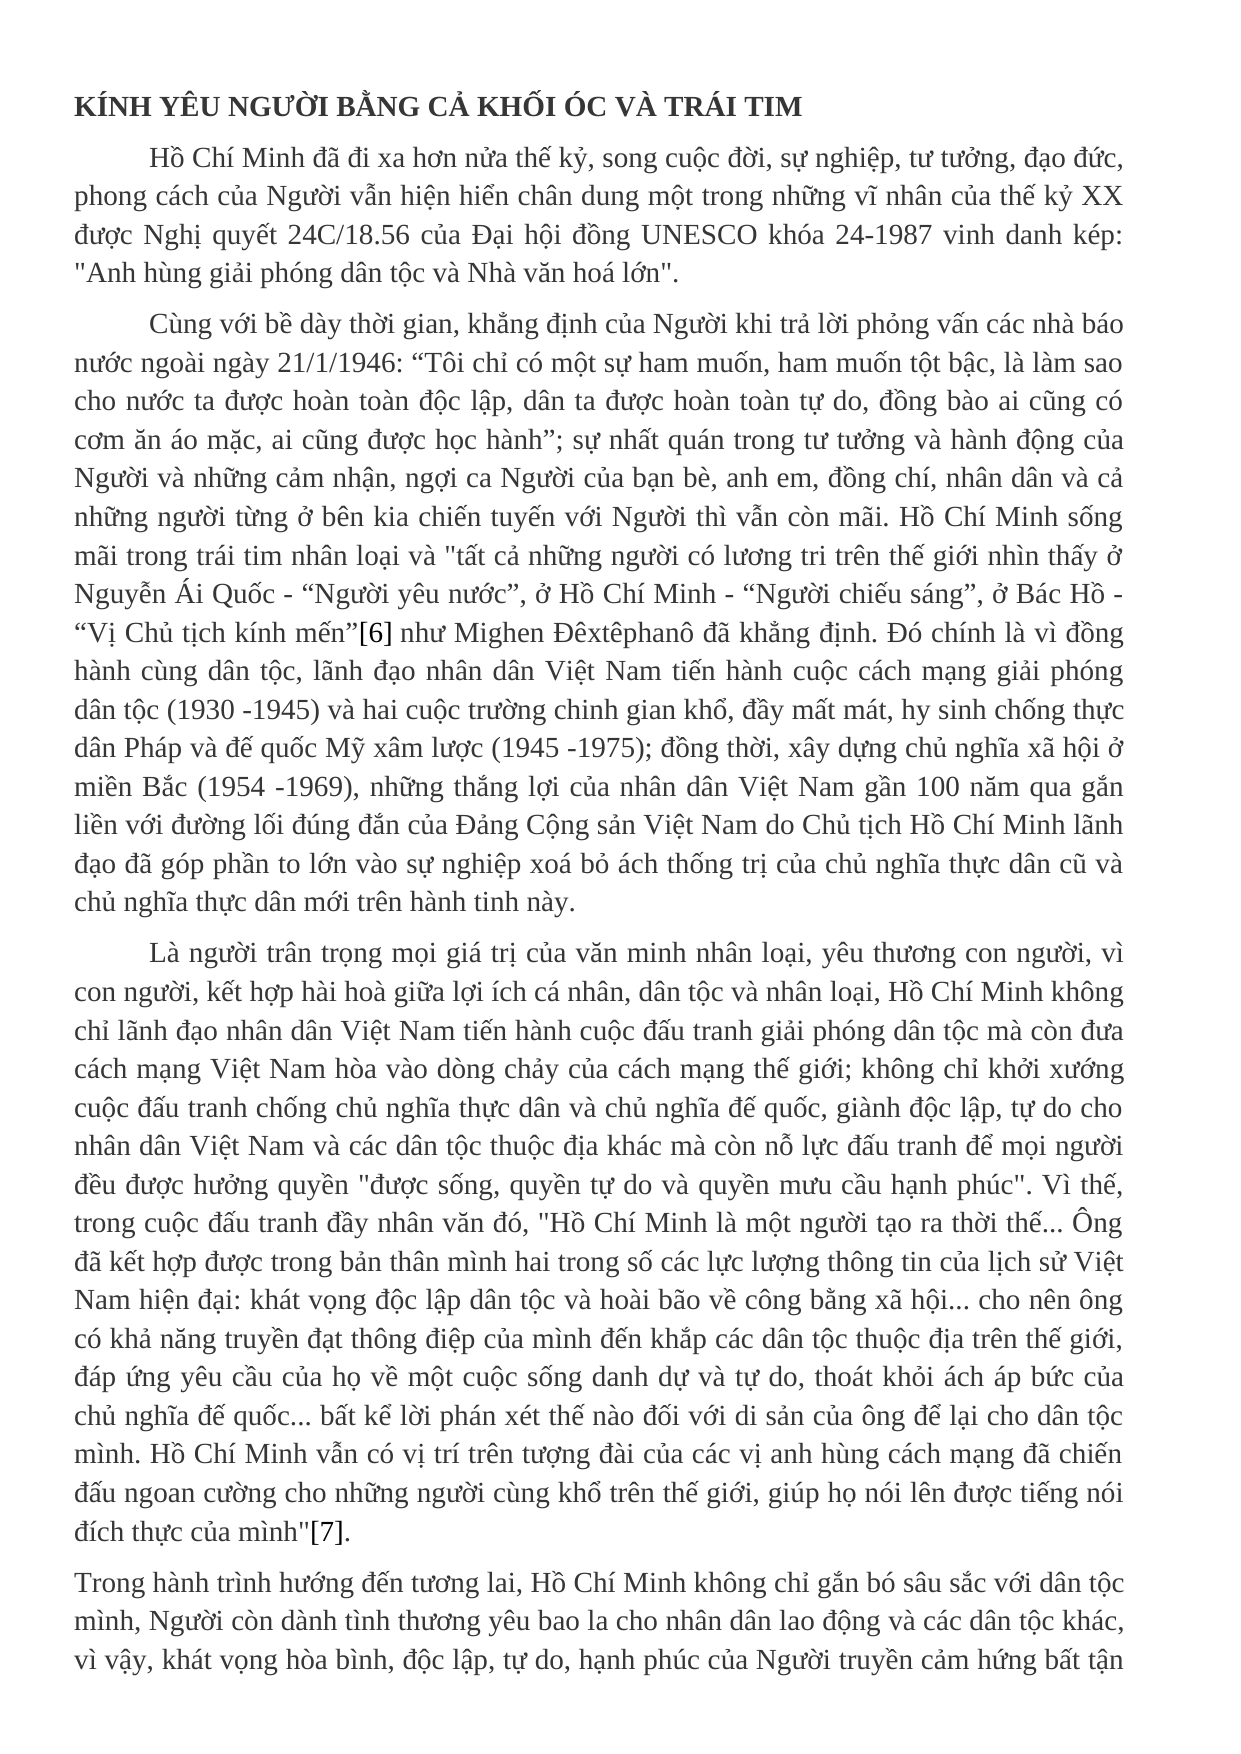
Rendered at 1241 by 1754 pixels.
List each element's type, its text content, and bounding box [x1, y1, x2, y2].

text Hồ Chí Minh đã đi xa hơn nửa thế kỷ, song cuộc đời, sự nghiệp, tư tưởng, đạo đức, phong cách của Người vẫn hiện hiển chân dung một trong những vĩ nhân của thế kỷ XX được Nghị quyết 24C/18.56 của Đại hội đồng UNESCO khóa 24-1987 vinh danh kép: "Anh hùng giải phóng dân tộc và Nhà văn hoá lớn". [74, 140, 1125, 289]
text Là người trân trọng mọi giá trị của văn minh nhân loại, yêu thương con người, vì con người, kết hợp hài hoà giữa lợi ích cá nhân, dân tộc và nhân loại, Hồ Chí Minh không chỉ lãnh đạo nhân dân Việt Nam tiến hành cuộc đấu tranh giải phóng dân tộc mà còn đưa cách mạng Việt Nam hòa vào dòng chảy của cách mạng thế giới; không chỉ khởi xướng cuộc đấu tranh chống chủ nghĩa thực dân và chủ nghĩa đế quốc, giành độc lập, tự do cho nhân dân Việt Nam và các dân tộc thuộc địa khác mà còn nỗ lực đấu tranh để mọi người đều được hưởng quyền "được sống, quyền tự do và quyền mưu cầu hạnh phúc". Vì thế, trong cuộc đấu tranh đầy nhân văn đó, "Hồ Chí Minh là một người tạo ra thời thế... Ông đã kết hợp được trong bản thân mình hai trong số các lực lượng thông tin của lịch sử Việt Nam hiện đại: khát vọng độc lập dân tộc và hoài bão về công bằng xã hội... cho nên ông có khả năng truyền đạt thông điệp của mình đến khắp các dân tộc thuộc địa trên thế giới, đáp ứng yêu cầu của họ về một cuộc sống danh dự và tự do, thoát khỏi ách áp bức của chủ nghĩa đế quốc... bất kể lời phán xét thế nào đối với di sản của ông để lại cho dân tộc mình. Hồ Chí Minh vẫn có vị trí trên tượng đài của các vị anh hùng cách mạng đã chiến đấu ngoan cường cho những người cùng khổ trên thế giới, giúp họ nói lên được tiếng nói đích thực của mình"[7]. [74, 936, 1125, 1547]
text Cùng với bề dày thời gian, khẳng định của Người khi trả lời phỏng vấn các nhà báo nước ngoài ngày 21/1/1946: “Tôi chỉ có một sự ham muốn, ham muốn tột bậc, là làm sao cho nước ta được hoàn toàn độc lập, dân ta được hoàn toàn tự do, đồng bào ai cũng có cơm ăn áo mặc, ai cũng được học hành”; sự nhất quán trong tư tưởng và hành động của Người và những cảm nhận, ngợi ca Người của bạn bè, anh em, đồng chí, nhân dân và cả những người từng ở bên kia chiến tuyến với Người thì vẫn còn mãi. Hồ Chí Minh sống mãi trong trái tim nhân loại và "tất cả những người có lương tri trên thế giới nhìn thấy ở Nguyễn Ái Quốc - “Người yêu nước”, ở Hồ Chí Minh - “Người chiếu sáng”, ở Bác Hồ - “Vị Chủ tịch kính mến”[6] như Mighen Đêxtêphanô đã khẳng định. Đó chính là vì đồng hành cùng dân tộc, lãnh đạo nhân dân Việt Nam tiến hành cuộc cách mạng giải phóng dân tộc (1930 -1945) và hai cuộc trường chinh gian khổ, đầy mất mát, hy sinh chống thực dân Pháp và đế quốc Mỹ xâm lược (1945 -1975); đồng thời, xây dựng chủ nghĩa xã hội ở miền Bắc (1954 -1969), những thắng lợi của nhân dân Việt Nam gần 100 năm qua gắn liền với đường lối đúng đắn của Đảng Cộng sản Việt Nam do Chủ tịch Hồ Chí Minh lãnh đạo đã góp phần to lớn vào sự nghiệp xoá bỏ ách thống trị của chủ nghĩa thực dân cũ và chủ nghĩa thực dân mới trên hành tinh này. [74, 306, 1125, 918]
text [74, 1565, 1125, 1675]
text KÍNH YÊU NGƯỜI BẰNG CẢ KHỐI ÓC VÀ TRÁI TIM [74, 89, 1125, 122]
